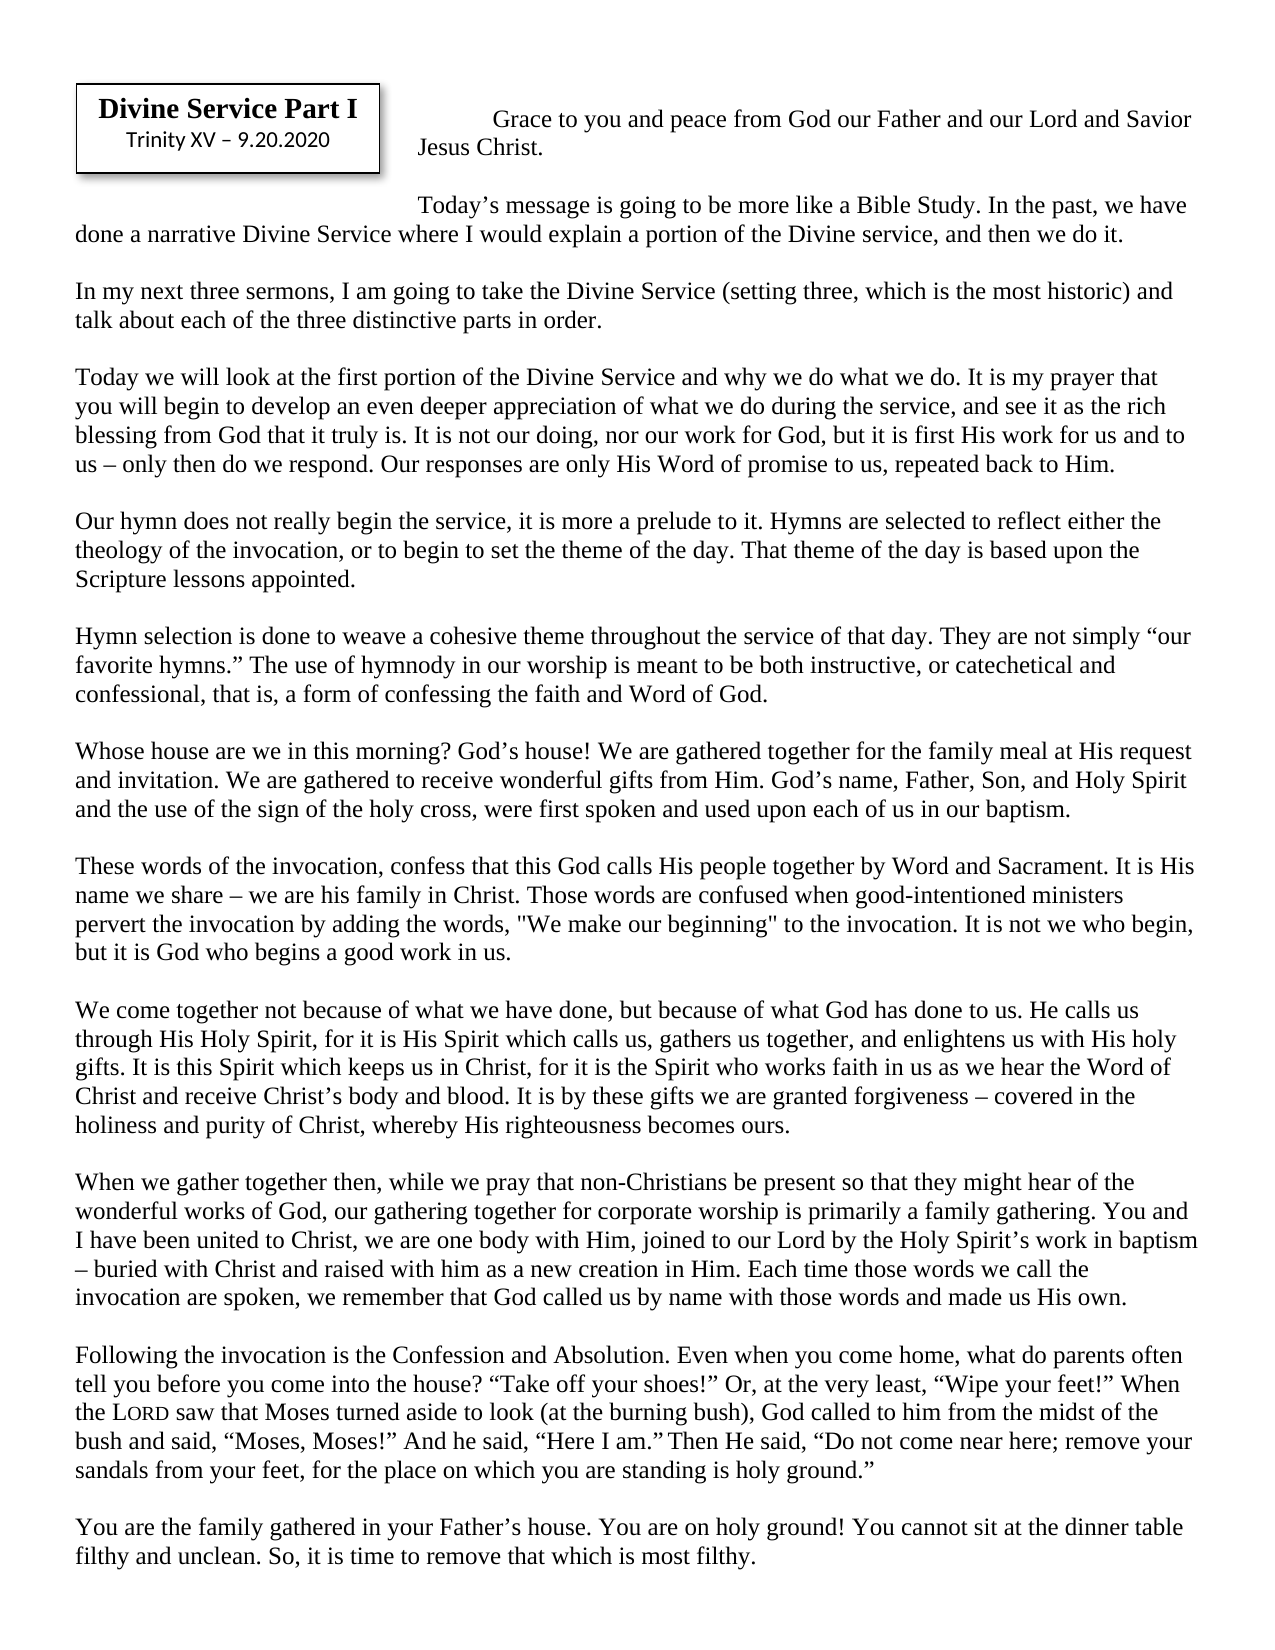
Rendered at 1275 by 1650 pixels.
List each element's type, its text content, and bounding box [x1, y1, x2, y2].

text Today we will look at the first portion of the Divine Service and why we do what we do. It is my prayer that you will begin to develop an even deeper appreciation of what we do during the service, and see it as the rich blessing from God that it truly is. It is not our doing, nor our work for God, but it is first His work for us and to us – only then do we respond. Our responses are only His Word of promise to us, repeated back to Him. [75, 362, 1200, 477]
text Today’s message is going to be more like a Bible Study. In the past, we have done a narrative Divine Service where I would explain a portion of the Divine service, and then we do it. [75, 190, 1200, 247]
text We come together not because of what we have done, but because of what God has done to us. He calls us through His Holy Spirit, for it is His Spirit which calls us, gathers us together, and enlightens us with His holy gifts. It is this Spirit which keeps us in Christ, for it is the Spirit who works faith in us as we hear the Word of Christ and receive Christ’s body and blood. It is by these gifts we are granted forgiveness – covered in the holiness and purity of Christ, whereby His righteousness becomes ours. [75, 995, 1200, 1139]
text In my next three sermons, I am going to take the Divine Service (setting three, which is the most historic) and talk about each of the three distinctive parts in order. [75, 276, 1200, 334]
text Our hymn does not really begin the service, it is more a prelude to it. Hymns are selected to reflect either the theology of the invocation, or to begin to set the theme of the day. That theme of the day is based upon the Scripture lessons appointed. [75, 506, 1200, 592]
text When we gather together then, while we pray that non-Christians be present so that they might hear of the wonderful works of God, our gathering together for corporate worship is primarily a family gathering. You and I have been united to Christ, we are one body with Him, joined to our Lord by the Holy Spirit’s work in baptism – buried with Christ and raised with him as a new creation in Him. Each time those words we call the invocation are spoken, we remember that God called us by name with those words and made us His own. [75, 1167, 1200, 1311]
text Whose house are we in this morning? God’s house! We are gathered together for the family meal at His request and invitation. We are gathered to receive wonderful gifts from Him. God’s name, Father, Son, and Holy Spirit and the use of the sign of the holy cross, were first spoken and used upon each of us in our baptism. [75, 736, 1200, 822]
text These words of the invocation, confess that this God calls His people together by Word and Sacrament. It is His name we share – we are his family in Christ. Those words are confused when good-intentioned ministers pervert the invocation by adding the words, "We make our beginning" to the invocation. It is not we who begin, but it is God who begins a good work in us. [75, 851, 1200, 966]
text You are the family gathered in your Father’s house. You are on holy ground! You cannot sit at the dinner table filthy and unclean. So, it is time to remove that which is most filthy. [75, 1512, 1200, 1570]
text Hymn selection is done to weave a cohesive theme throughout the service of that day. They are not simply “our favorite hymns.” The use of hymnody in our worship is meant to be both instructive, or catechetical and confessional, that is, a form of confessing the faith and Word of God. [75, 621, 1200, 707]
text Grace to you and peace from God our Father and our Lord and Savior Jesus Christ. [390, 104, 1200, 161]
text Following the invocation is the Confession and Absolution. Even when you come home, what do parents often tell you before you come into the house? “Take off your shoes!” Or, at the very least, “Wipe your feet!” When the Lord saw that Moses turned aside to look (at the burning bush), God called to him from the midst of the bush and said, “Moses, Moses!” And he said, “Here I am.” Then He said, “Do not come near here; remove your sandals from your feet, for the place on which you are standing is holy ground.” [75, 1340, 1200, 1484]
